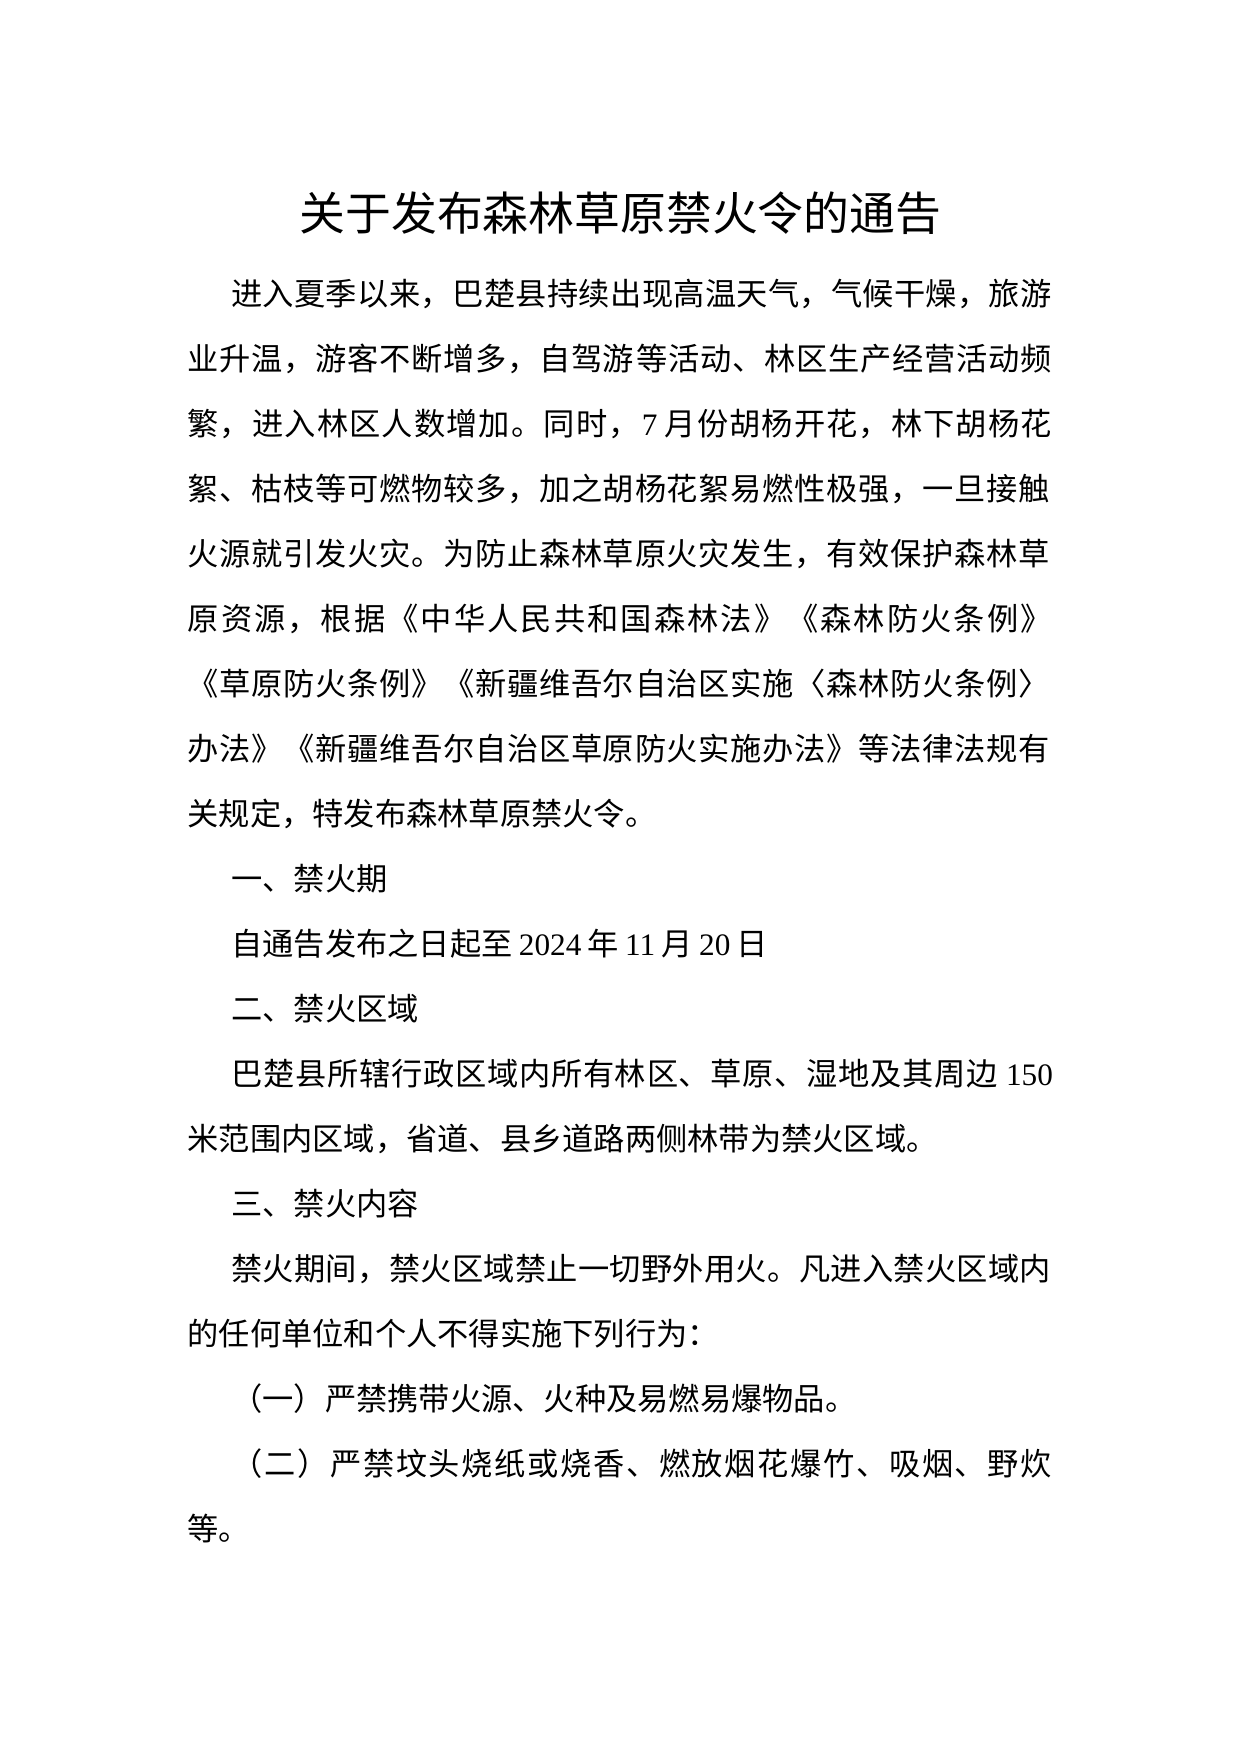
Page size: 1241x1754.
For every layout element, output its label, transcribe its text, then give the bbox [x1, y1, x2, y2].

text 巴楚县所辖行政区域内所有林区、草原、湿地及其周边150米范围内区域，省道、县乡道路两侧林带为禁火区域。 [187, 1039, 1053, 1169]
text （一）严禁携带火源、火种及易燃易爆物品。 [187, 1364, 1053, 1429]
subtitle 关于发布森林草原禁火令的通告 [187, 162, 1053, 259]
text 三、禁火内容 [187, 1169, 1053, 1234]
text 自通告发布之日起至2024年11月20日 [187, 909, 1053, 974]
text （二）严禁坟头烧纸或烧香、燃放烟花爆竹、吸烟、野炊等。 [187, 1429, 1053, 1559]
text 一、禁火期 [187, 844, 1053, 909]
text 进入夏季以来，巴楚县持续出现高温天气，气候干燥，旅游业升温，游客不断增多，自驾游等活动、林区生产经营活动频繁，进入林区人数增加。同时，7月份胡杨开花，林下胡杨花絮、枯枝等可燃物较多，加之胡杨花絮易燃性极强，一旦接触火源就引发火灾。为防止森林草原火灾发生，有效保护森林草原资源，根据《中华人民共和国森林法》《森林防火条例》《草原防火条例》《新疆维吾尔自治区实施〈森林防火条例〉办法》《新疆维吾尔自治区草原防火实施办法》等法律法规有关规定，特发布森林草原禁火令。 [187, 259, 1053, 844]
text 禁火期间，禁火区域禁止一切野外用火。凡进入禁火区域内的任何单位和个人不得实施下列行为： [187, 1234, 1053, 1364]
text 二、禁火区域 [187, 974, 1053, 1039]
